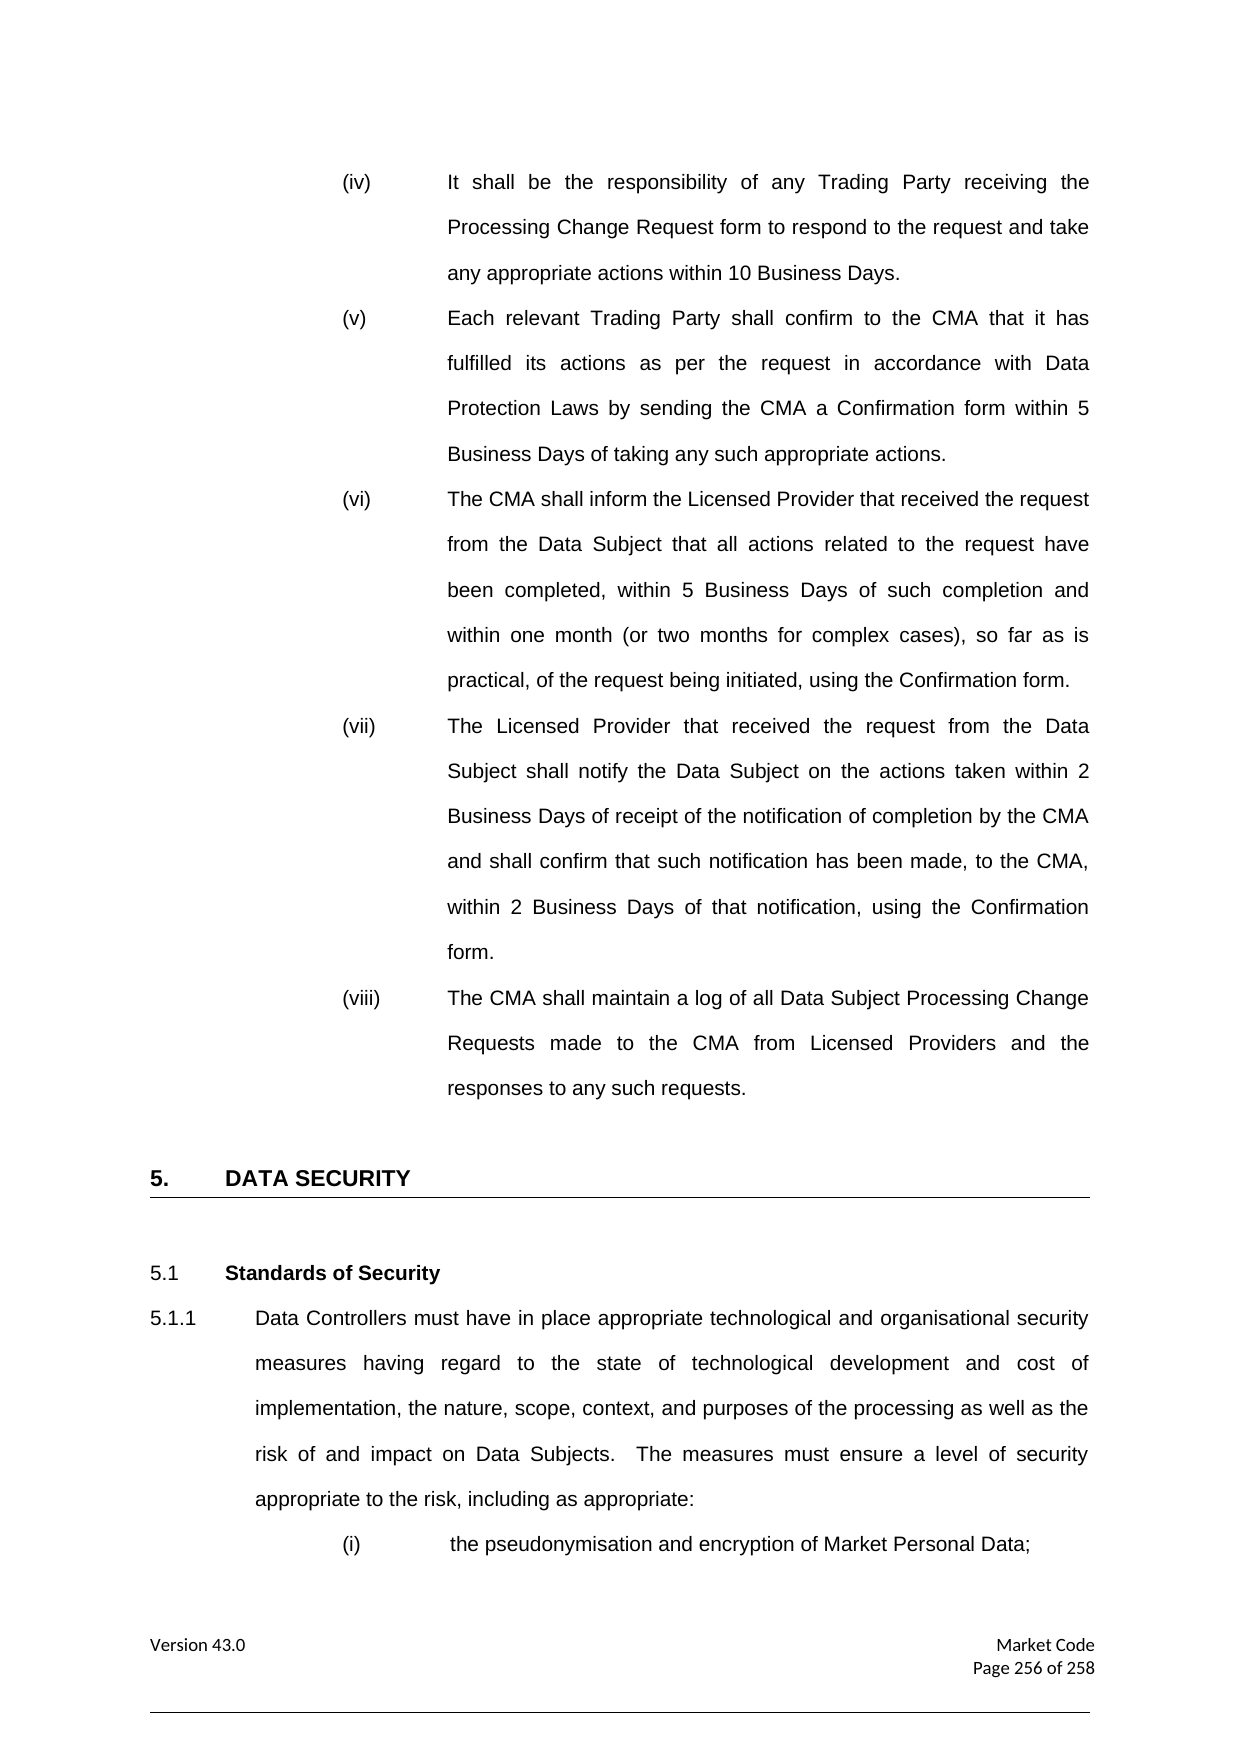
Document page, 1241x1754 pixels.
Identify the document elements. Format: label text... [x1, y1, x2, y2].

text Data Controllers must have in place appropriate technological and organisational security measures having regard to the state of technological development and cost of implementation, the nature, scope, context, and purposes of the processing as well as the risk of and impact on Data Subjects. The measures must ensure a level of security appropriate to the risk, including as appropriate: [150, 1289, 1090, 1516]
text It shall be the responsibility of any Trading Party receiving the Processing Change Request form to respond to the request and take any appropriate actions within 10 Business Days. [342, 153, 1090, 289]
text The CMA shall inform the Licensed Provider that received the request from the Data Subject that all actions related to the request have been completed, within 5 Business Days of such completion and within one month (or two months for complex cases), so far as is practical, of the request being initiated, using the Confirmation form. [342, 470, 1090, 697]
text The CMA shall maintain a log of all Data Subject Processing Change Requests made to the CMA from Licensed Providers and the responses to any such requests. [342, 969, 1090, 1104]
text Standards of Security [150, 1244, 1090, 1289]
text DATA SECURITY [150, 1150, 1090, 1197]
text Each relevant Trading Party shall confirm to the CMA that it has fulfilled its actions as per the request in accordance with Data Protection Laws by sending the CMA a Confirmation form within 5 Business Days of taking any such appropriate actions. [342, 289, 1090, 470]
text The Licensed Provider that received the request from the Data Subject shall notify the Data Subject on the actions taken within 2 Business Days of receipt of the notification of completion by the CMA and shall confirm that such notification has been made, to the CMA, within 2 Business Days of that notification, using the Confirmation form. [342, 697, 1090, 969]
text the pseudonymisation and encryption of Market Personal Data; [342, 1516, 1090, 1561]
